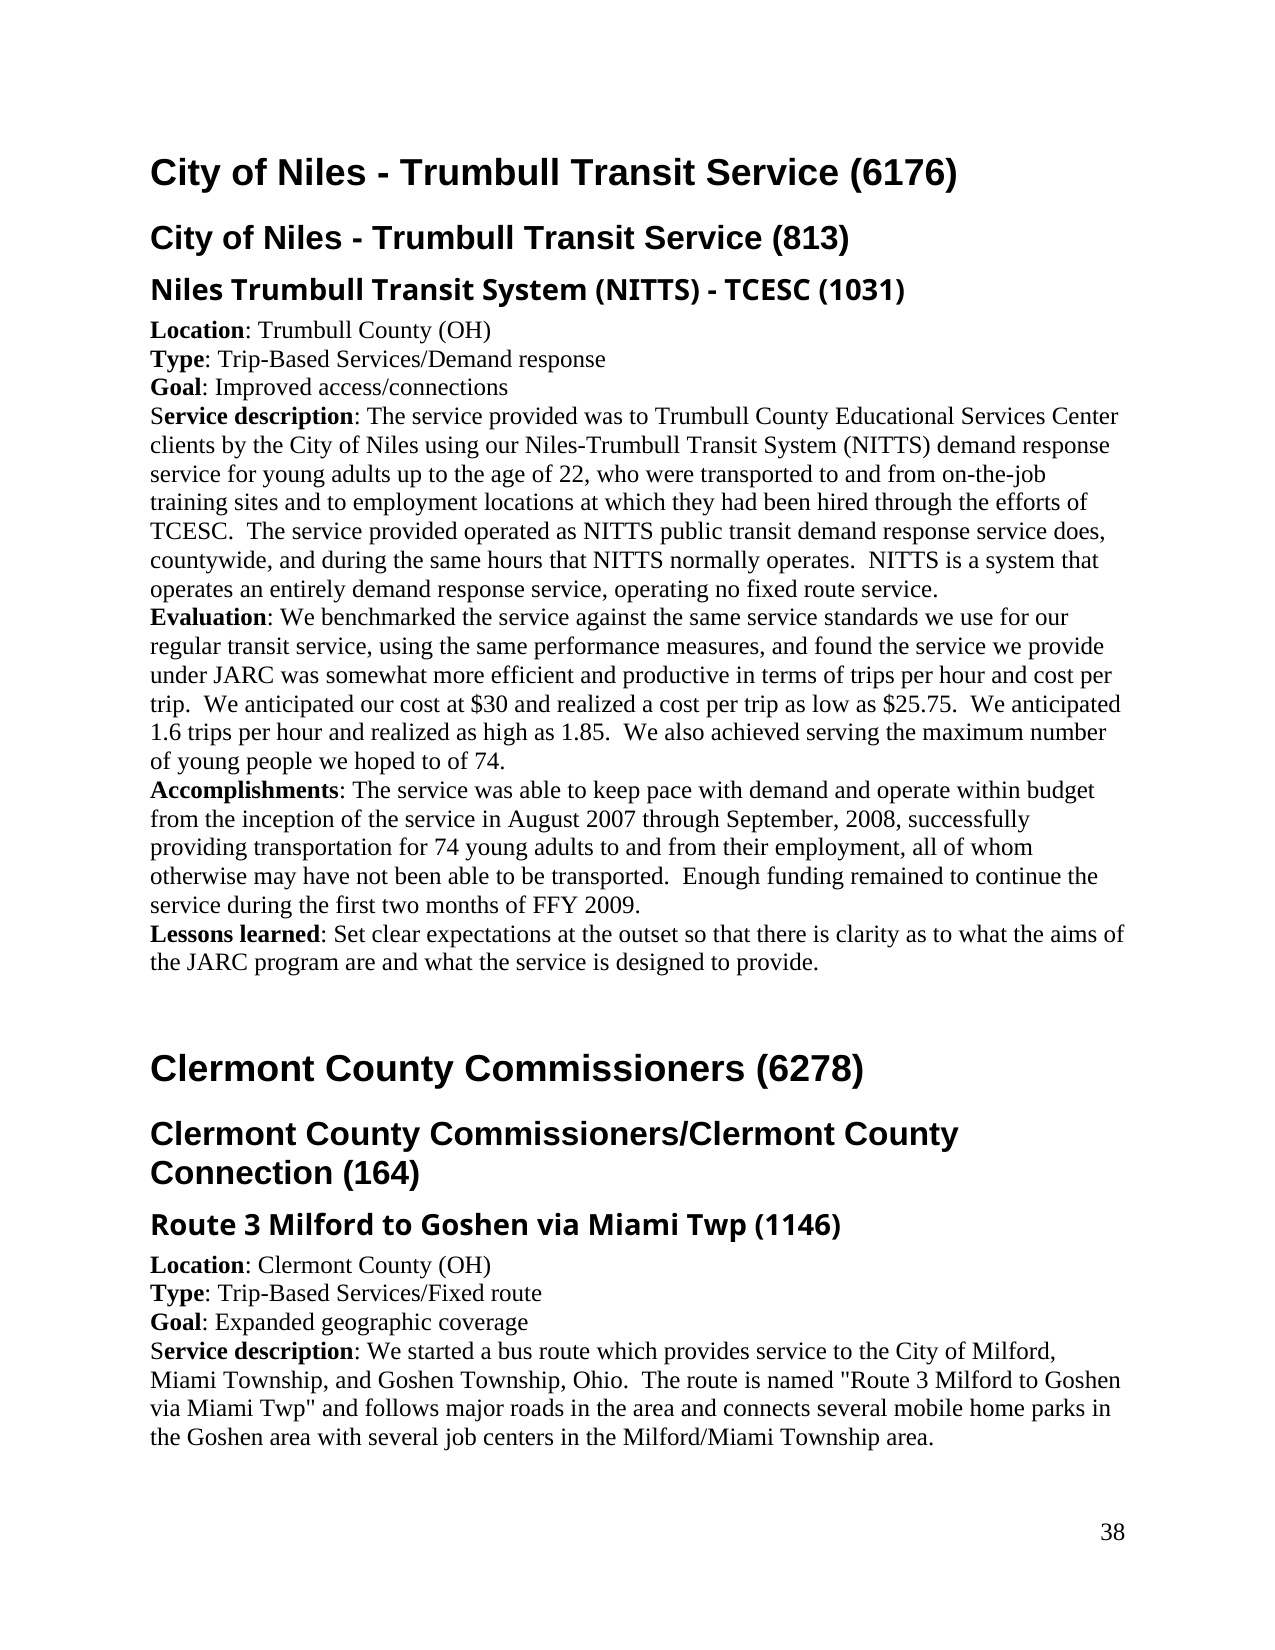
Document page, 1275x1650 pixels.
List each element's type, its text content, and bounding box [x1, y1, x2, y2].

text Type: Trip-Based Services/Demand response [150, 344, 1125, 372]
text Service description: We started a bus route which provides service to the City of Milford, Miami Township, and Goshen Township, Ohio. The route is named "Route 3 Milford to Goshen via Miami Twp" and follows major roads in the area and connects several mobile home parks in the Goshen area with several job centers in the Milford/Miami Township area. [150, 1336, 1125, 1451]
text Lessons learned: Set clear expectations at the outset so that there is clarity as to what the aims of the JARC program are and what the service is designed to provide. [150, 919, 1125, 976]
subtitle City of Niles - Trumbull Transit Service (6176) [150, 150, 1125, 193]
subtitle Clermont County Commissioners/Clermont County Connection (164) [150, 1114, 1125, 1191]
subtitle Clermont County Commissioners (6278) [150, 1046, 1125, 1089]
text Goal: Expanded geographic coverage [150, 1307, 1125, 1336]
text Goal: Improved access/connections [150, 372, 1125, 401]
text Accomplishments: The service was able to keep pace with demand and operate within budget from the inception of the service in August 2007 through September, 2008, successfully providing transportation for 74 young adults to and from their employment, all of whom otherwise may have not been able to be transported. Enough funding remained to continue the service during the first two months of FFY 2009. [150, 775, 1125, 919]
subtitle Niles Trumbull Transit System (NITTS) - TCESC (1031) [150, 269, 1125, 309]
text Evaluation: We benchmarked the service against the same service standards we use for our regular transit service, using the same performance measures, and found the service we provide under JARC was somewhat more efficient and productive in terms of trips per hour and cost per trip. We anticipated our cost at $30 and realized a cost per trip as low as $25.75. We anticipated 1.6 trips per hour and realized as high as 1.85. We also achieved serving the maximum number of young people we hoped to of 74. [150, 602, 1125, 775]
subtitle City of Niles - Trumbull Transit Service (813) [150, 218, 1125, 257]
subtitle Route 3 Milford to Goshen via Miami Twp (1146) [150, 1204, 1125, 1243]
text Type: Trip-Based Services/Fixed route [150, 1278, 1125, 1307]
text Location: Clermont County (OH) [150, 1250, 1125, 1278]
text Service description: The service provided was to Trumbull County Educational Services Center clients by the City of Niles using our Niles-Trumbull Transit System (NITTS) demand response service for young adults up to the age of 22, who were transported to and from on-the-job training sites and to employment locations at which they had been hired through the efforts of TCESC. The service provided operated as NITTS public transit demand response service does, countywide, and during the same hours that NITTS normally operates. NITTS is a system that operates an entirely demand response service, operating no fixed route service. [150, 401, 1125, 602]
text Location: Trumbull County (OH) [150, 315, 1125, 344]
